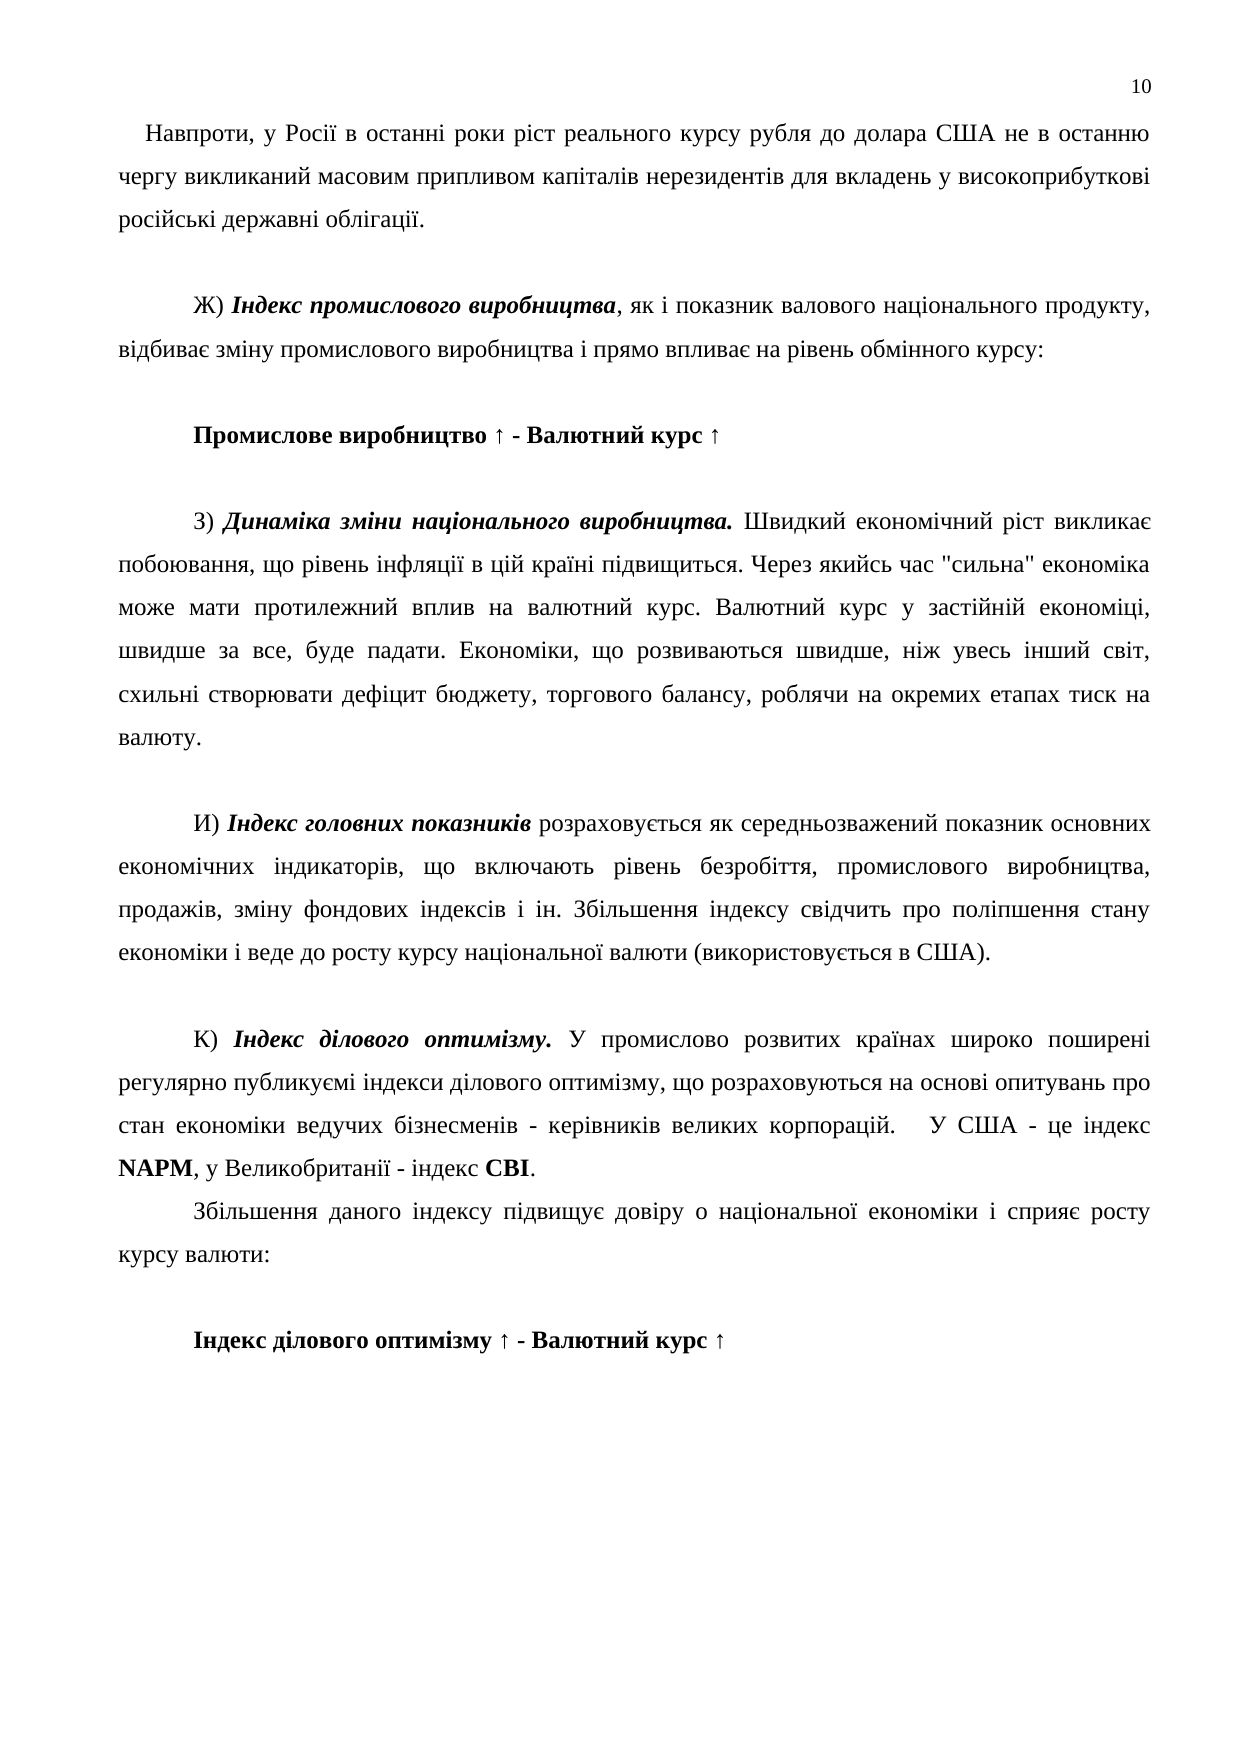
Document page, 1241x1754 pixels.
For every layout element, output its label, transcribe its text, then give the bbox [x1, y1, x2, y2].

text Індекс ділового оптимізму ↑ - Валютний курс ↑ [118, 1326, 1152, 1354]
text Промислове виробництво ↑ - Валютний курс ↑ [118, 420, 1152, 449]
text Збільшення даного індексу підвищує довіру о національної економіки і сприяє росту курсу валюти: [118, 1196, 1152, 1268]
text Навпроти, у Росії в останні роки ріст реального курсу рубля до долара США не в останню чергу викликаний масовим припливом капіталів нерезидентів для вкладень у високоприбуткові російські державні облігації. [118, 118, 1152, 233]
text З) Динаміка зміни національного виробництва. Швидкий економічний ріст викликає побоювання, що рівень інфляції в цій країні підвищиться. Через якийсь час "сильна" економіка може мати протилежний вплив на валютний курс. Валютний курс у застійній економіці, швидше за все, буде падати. Економіки, що розвиваються швидше, ніж увесь інший світ, схильні створювати дефіцит бюджету, торгового балансу, роблячи на окремих етапах тиск на валюту. [118, 506, 1152, 751]
text Ж) Індекс промислового виробництва, як і показник валового національного продукту, відбиває зміну промислового виробництва і прямо впливає на рівень обмінного курсу: [118, 291, 1152, 362]
text И) Індекс головних показників розраховується як середньозважений показник основних економічних індикаторів, що включають рівень безробіття, промислового виробництва, продажів, зміну фондових індексів і ін. Збільшення індексу свідчить про поліпшення стану економіки і веде до росту курсу національної валюти (використовується в США). [118, 808, 1152, 966]
text К) Індекс ділового оптимізму. У промислово розвитих країнах широко поширені регулярно публикуємі індекси ділового оптимізму, що розраховуються на основі опитувань про стан економіки ведучих бізнесменів - керівників великих корпорацій. У США - це індекс NAPM, у Великобританії - індекс CBІ. [118, 1024, 1152, 1182]
